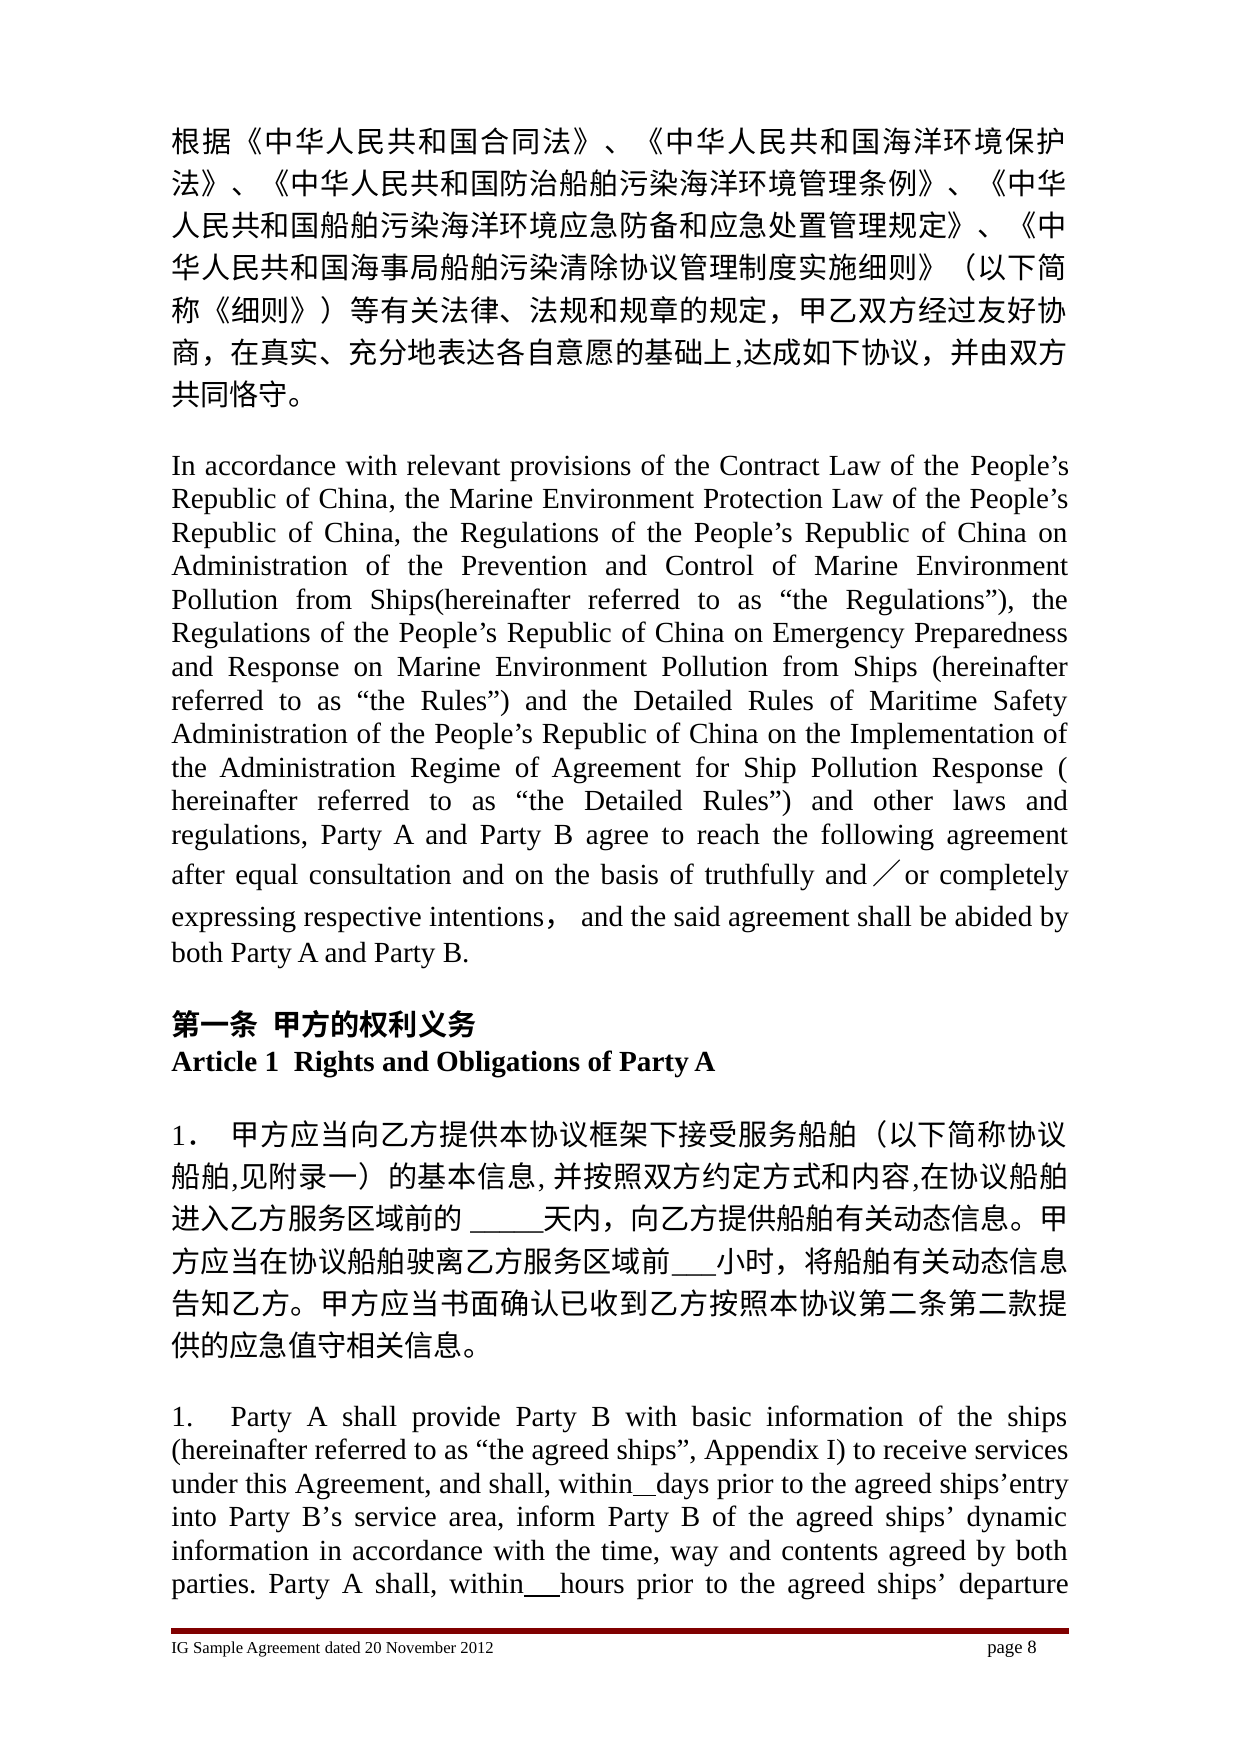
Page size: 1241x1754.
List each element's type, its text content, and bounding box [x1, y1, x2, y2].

text 第一条 甲方的权利义务 [171, 1002, 1069, 1044]
text 根据《中华人民共和国合同法》、《中华人民共和国海洋环境保护法》、《中华人民共和国防治船舶污染海洋环境管理条例》、《中华人民共和国船舶污染海洋环境应急防备和应急处置管理规定》、《中华人民共和国海事局船舶污染清除协议管理制度实施细则》（以下简称《细则》）等有关法律、法规和规章的规定，甲乙双方经过友好协商，在真实、充分地表达各自意愿的基础上,达成如下协议，并由双方共同恪守。 [171, 118, 1069, 414]
text Article 1 Rights and Obligations of Party A [171, 1044, 1069, 1078]
text 1． 甲方应当向乙方提供本协议框架下接受服务船舶（以下简称协议船舶,见附录一）的基本信息, 并按照双方约定方式和内容,在协议船舶进入乙方服务区域前的 _____天内，向乙方提供船舶有关动态信息。甲方应当在协议船舶驶离乙方服务区域前___小时，将船舶有关动态信息告知乙方。甲方应当书面确认已收到乙方按照本协议第二条第二款提供的应急值守相关信息。 [171, 1111, 1069, 1365]
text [171, 1399, 1069, 1600]
text In accordance with relevant provisions of the Contract Law of the People’s Republic of China, the Marine Environment Protection Law of the People’s Republic of China, the Regulations of the People’s Republic of China on Administration of the Prevention and Control of Marine Environment Pollution from Ships(hereinafter referred to as “the Regulations”), the Regulations of the People’s Republic of China on Emergency Preparedness and Response on Marine Environment Pollution from Ships (hereinafter referred to as “the Rules”) and the Detailed Rules of Maritime Safety Administration of the People’s Republic of China on the Implementation of the Administration Regime of Agreement for Ship Pollution Response ( hereinafter referred to as “the Detailed Rules”) and other laws and regulations, Party A and Party B agree to reach the following agreement after equal consultation and on the basis of truthfully and／or completely expressing respective intentions， and the said agreement shall be abided by both Party A and Party B. [171, 448, 1069, 968]
